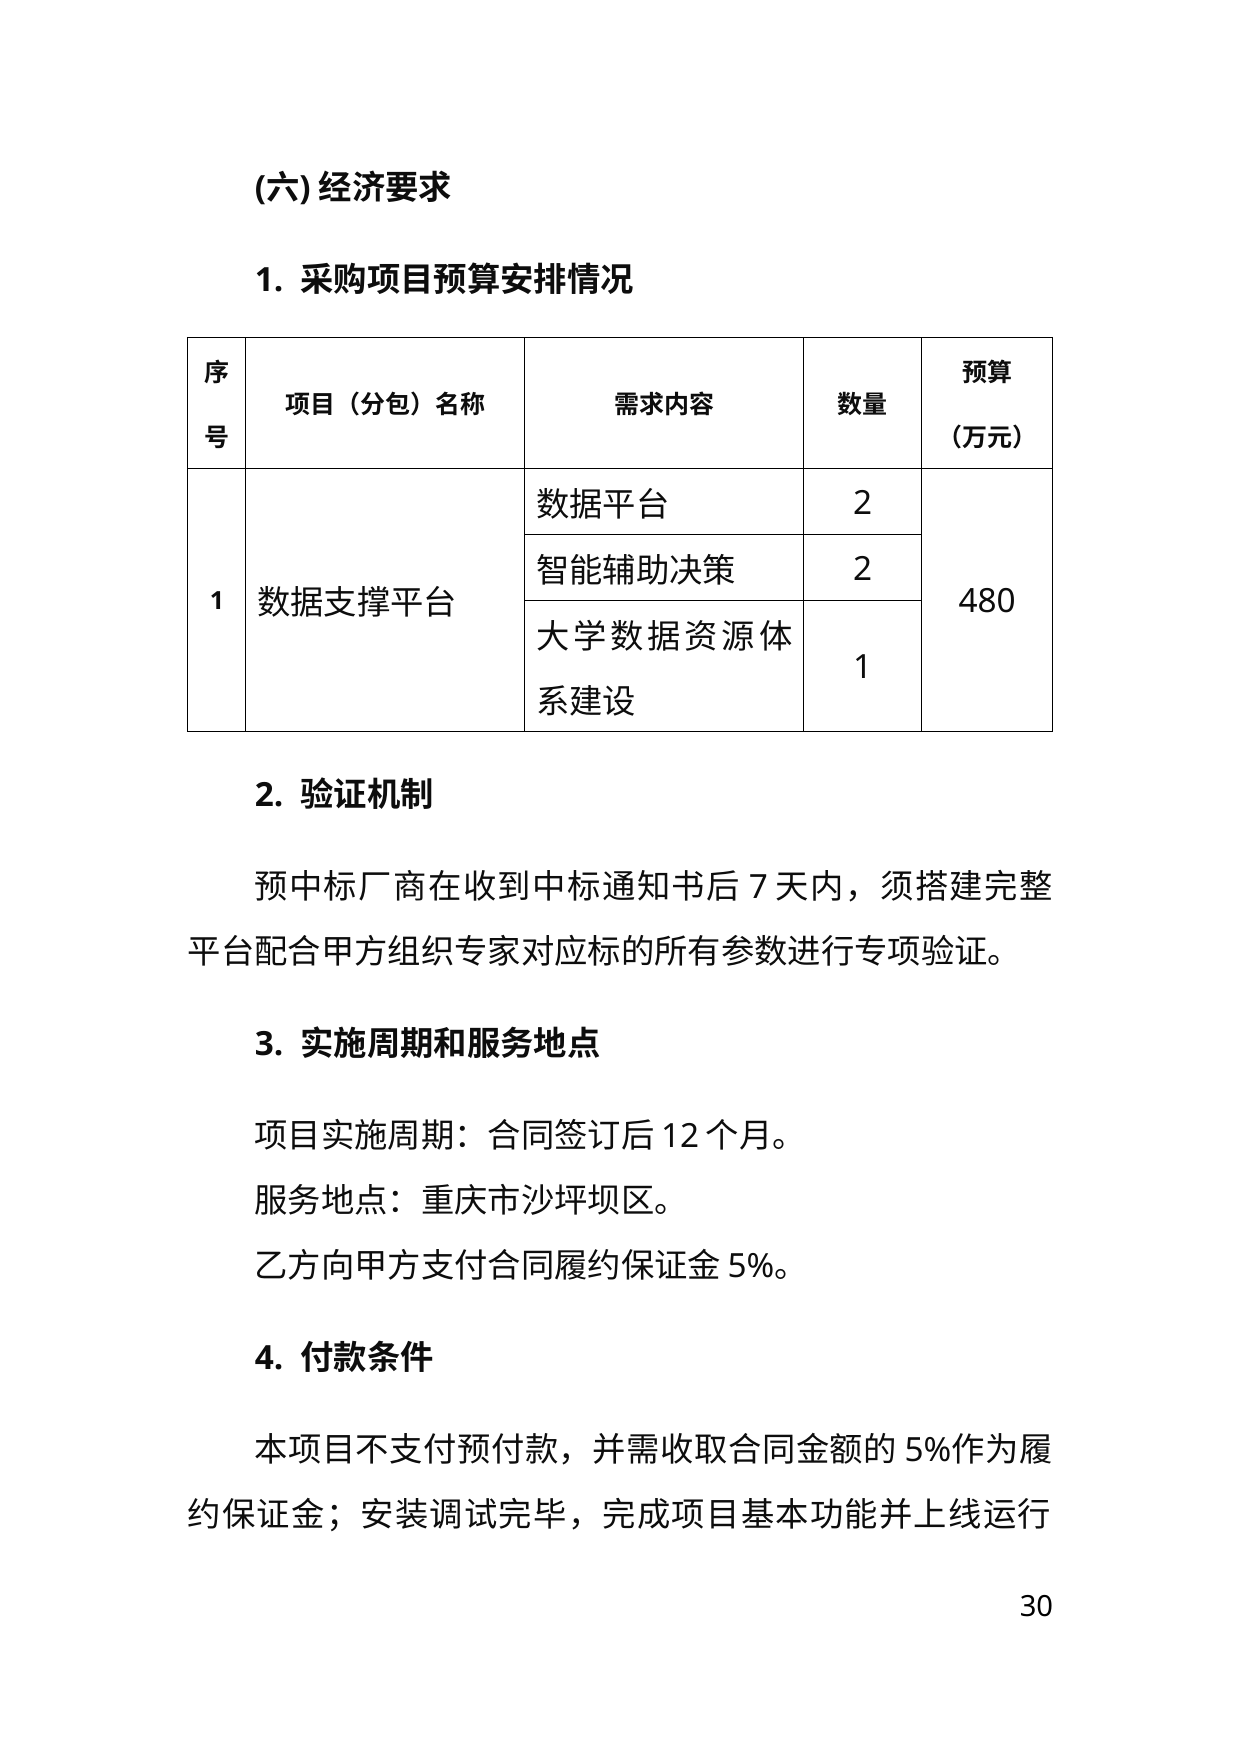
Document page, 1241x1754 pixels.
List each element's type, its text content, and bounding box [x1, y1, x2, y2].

table_header 序号 [188, 338, 245, 468]
table_cell 数据支撑平台 [246, 469, 524, 731]
table_header 需求内容 [525, 338, 803, 468]
table_header 数量 [804, 338, 921, 468]
subtitle 实施周期和服务地点 [254, 1008, 1053, 1073]
table_cell 1 [804, 601, 921, 731]
table_header 项目（分包）名称 [246, 338, 524, 468]
table_cell 大学数据资源体系建设 [525, 601, 803, 731]
table_cell 数据平台 [525, 469, 803, 534]
text 预中标厂商在收到中标通知书后7天内，须搭建完整平台配合甲方组织专家对应标的所有参数进行专项验证。 [187, 851, 1053, 981]
table_cell 2 [804, 469, 921, 534]
table_cell 1 [188, 469, 245, 731]
table_header 预算 （万元） [922, 338, 1052, 468]
table_cell 480 [922, 469, 1052, 731]
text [187, 1414, 1053, 1544]
text 服务地点：重庆市沙坪坝区。 [187, 1165, 1053, 1230]
text 项目实施周期：合同签订后12个月。 [187, 1100, 1053, 1165]
subtitle 付款条件 [254, 1322, 1053, 1387]
table_cell 智能辅助决策 [525, 535, 803, 600]
text 乙方向甲方支付合同履约保证金5%。 [187, 1230, 1053, 1295]
subtitle 经济要求 [254, 153, 1053, 218]
subtitle 采购项目预算安排情况 [254, 245, 1053, 310]
table_cell 2 [804, 535, 921, 600]
subtitle 验证机制 [254, 759, 1053, 824]
